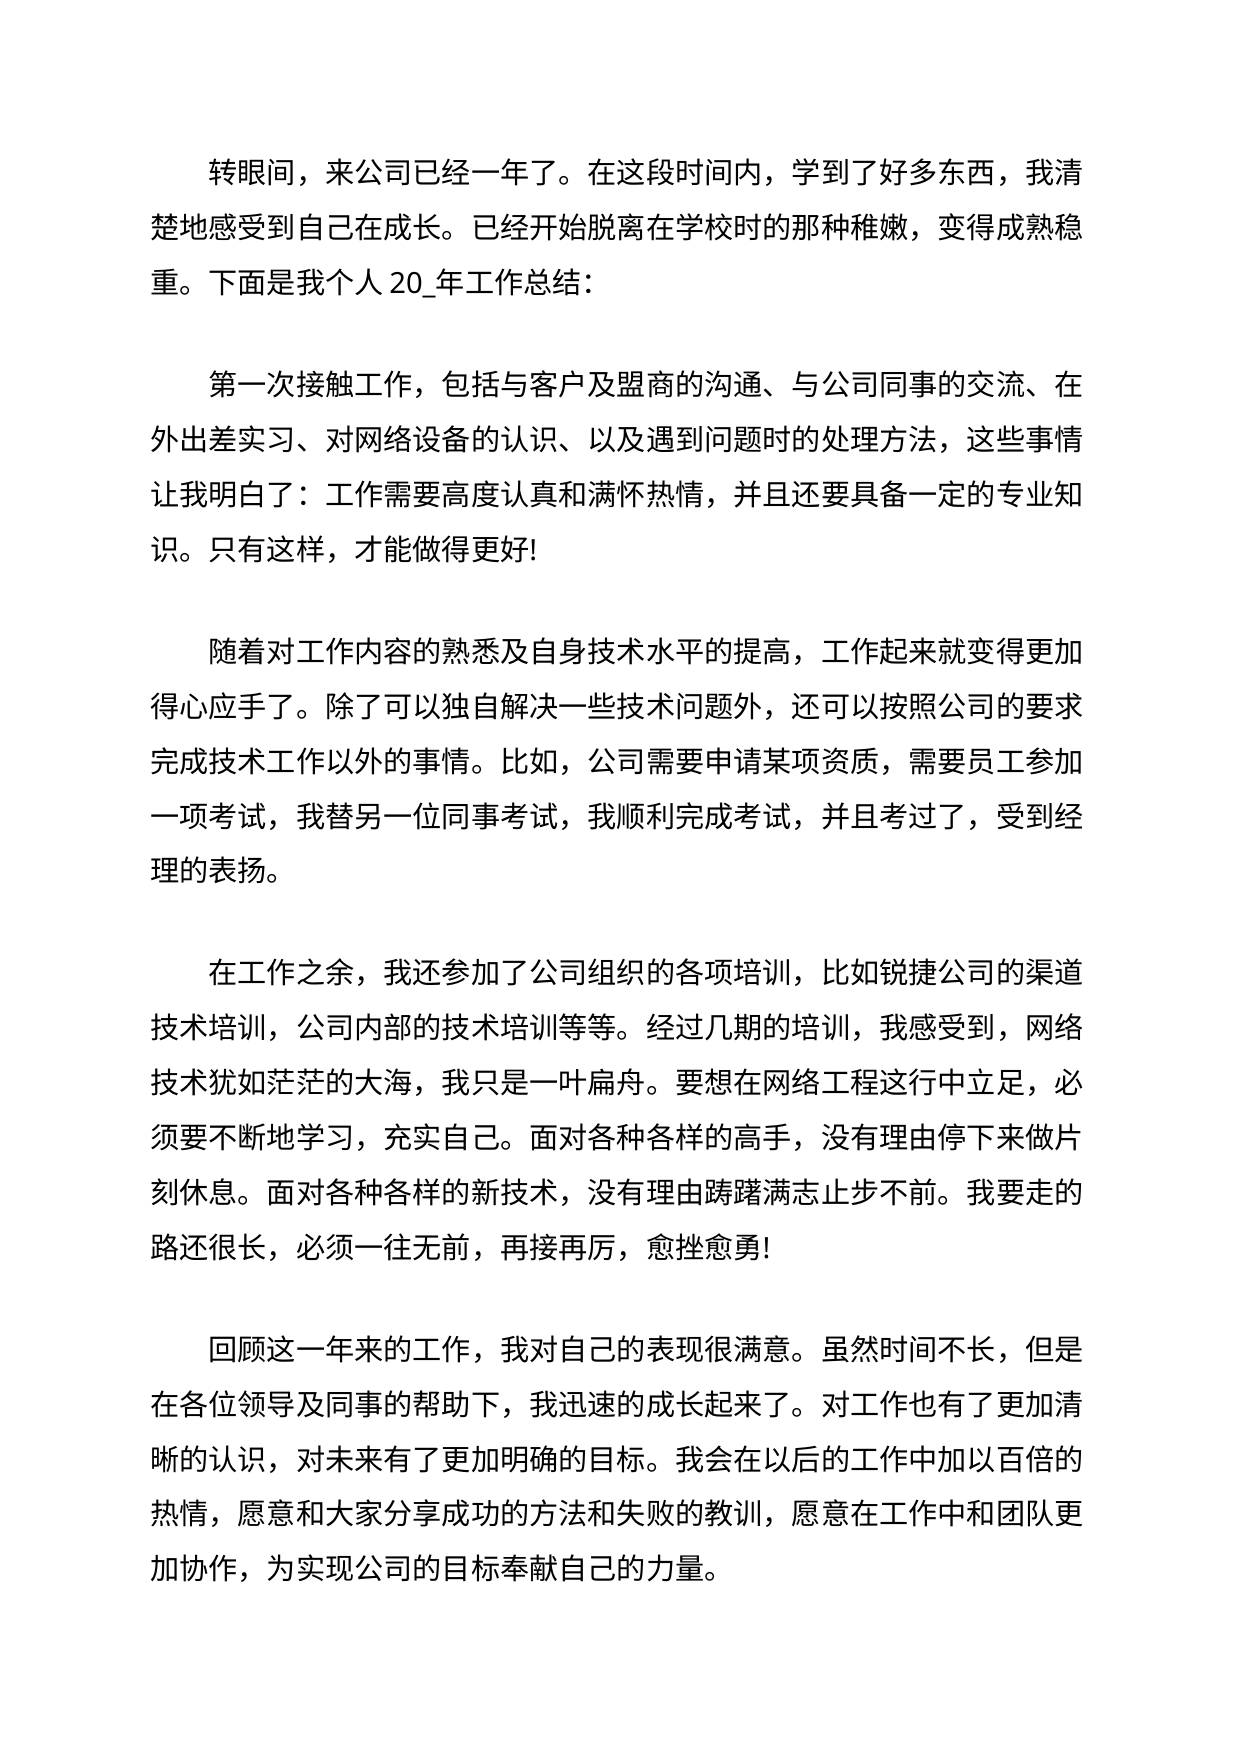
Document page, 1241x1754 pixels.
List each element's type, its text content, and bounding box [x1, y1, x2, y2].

text 在工作之余，我还参加了公司组织的各项培训，比如锐捷公司的渠道技术培训，公司内部的技术培训等等。经过几期的培训，我感受到，网络技术犹如茫茫的大海，我只是一叶扁舟。要想在网络工程这行中立足，必须要不断地学习，充实自己。面对各种各样的高手，没有理由停下来做片刻休息。面对各种各样的新技术，没有理由踌躇满志止步不前。我要走的路还很长，必须一往无前，再接再厉，愈挫愈勇! [150, 950, 1090, 1267]
text 第一次接触工作，包括与客户及盟商的沟通、与公司同事的交流、在外出差实习、对网络设备的认识、以及遇到问题时的处理方法，这些事情让我明白了：工作需要高度认真和满怀热情，并且还要具备一定的专业知识。只有这样，才能做得更好! [150, 362, 1090, 569]
text 随着对工作内容的熟悉及自身技术水平的提高，工作起来就变得更加得心应手了。除了可以独自解决一些技术问题外，还可以按照公司的要求完成技术工作以外的事情。比如，公司需要申请某项资质，需要员工参加一项考试，我替另一位同事考试，我顺利完成考试，并且考过了，受到经理的表扬。 [150, 628, 1090, 890]
text 转眼间，来公司已经一年了。在这段时间内，学到了好多东西，我清楚地感受到自己在成长。已经开始脱离在学校时的那种稚嫩，变得成熟稳重。下面是我个人20_年工作总结： [150, 150, 1090, 302]
text 回顾这一年来的工作，我对自己的表现很满意。虽然时间不长，但是在各位领导及同事的帮助下，我迅速的成长起来了。对工作也有了更加清晰的认识，对未来有了更加明确的目标。我会在以后的工作中加以百倍的热情，愿意和大家分享成功的方法和失败的教训，愿意在工作中和团队更加协作，为实现公司的目标奉献自己的力量。 [150, 1326, 1090, 1588]
